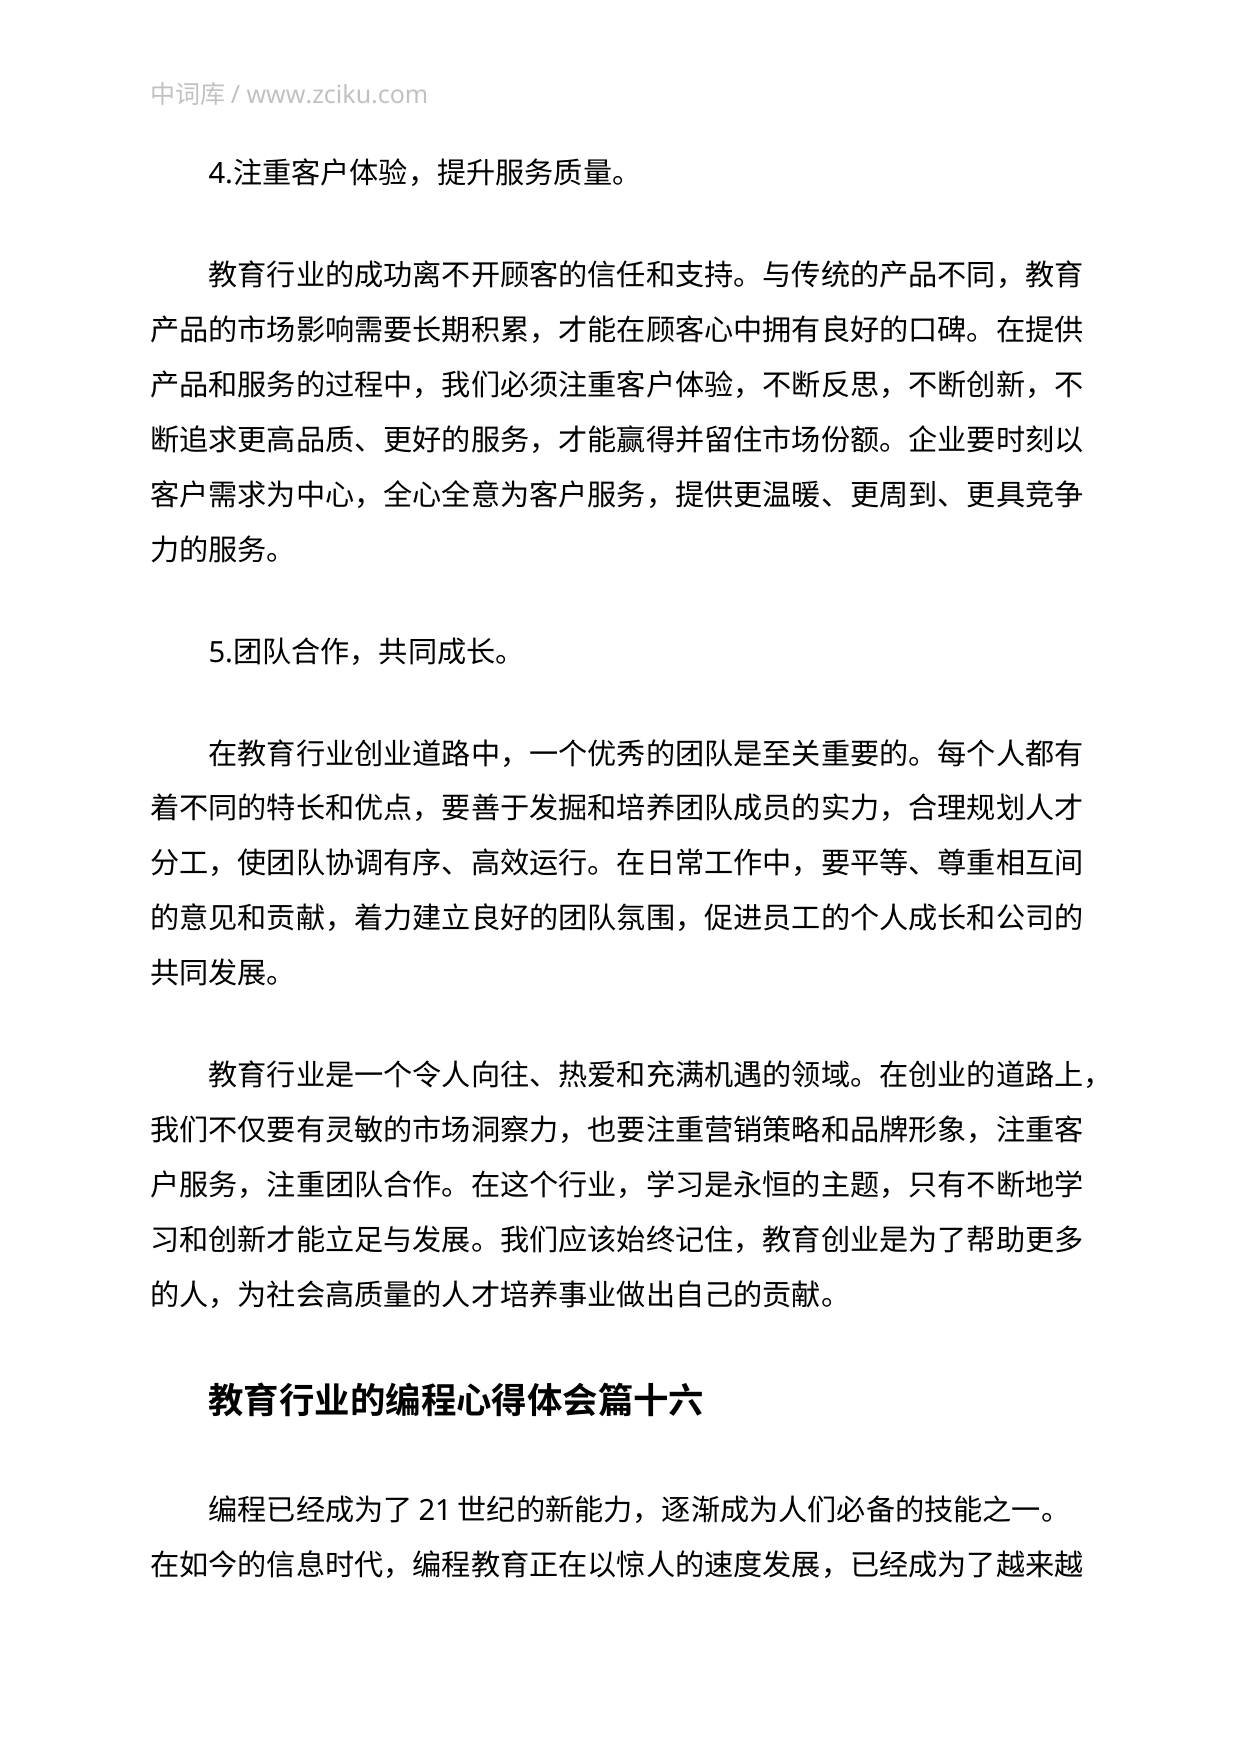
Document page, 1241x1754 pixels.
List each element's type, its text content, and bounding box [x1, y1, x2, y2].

text 5.团队合作，共同成长。 [150, 628, 1090, 671]
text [150, 1486, 1090, 1584]
text 教育行业的成功离不开顾客的信任和支持。与传统的产品不同，教育产品的市场影响需要长期积累，才能在顾客心中拥有良好的口碑。在提供产品和服务的过程中，我们必须注重客户体验，不断反思，不断创新，不断追求更高品质、更好的服务，才能赢得并留住市场份额。企业要时刻以客户需求为中心，全心全意为客户服务，提供更温暖、更周到、更具竞争力的服务。 [150, 252, 1090, 569]
text 教育行业是一个令人向往、热爱和充满机遇的领域。在创业的道路上，我们不仅要有灵敏的市场洞察力，也要注重营销策略和品牌形象，注重客户服务，注重团队合作。在这个行业，学习是永恒的主题，只有不断地学习和创新才能立足与发展。我们应该始终记住，教育创业是为了帮助更多的人，为社会高质量的人才培养事业做出自己的贡献。 [150, 1052, 1090, 1313]
text 4.注重客户体验，提升服务质量。 [150, 150, 1090, 192]
text 教育行业的编程心得体会篇十六 [150, 1373, 1090, 1424]
text 在教育行业创业道路中，一个优秀的团队是至关重要的。每个人都有着不同的特长和优点，要善于发掘和培养团队成员的实力，合理规划人才分工，使团队协调有序、高效运行。在日常工作中，要平等、尊重相互间的意见和贡献，着力建立良好的团队氛围，促进员工的个人成长和公司的共同发展。 [150, 730, 1090, 992]
